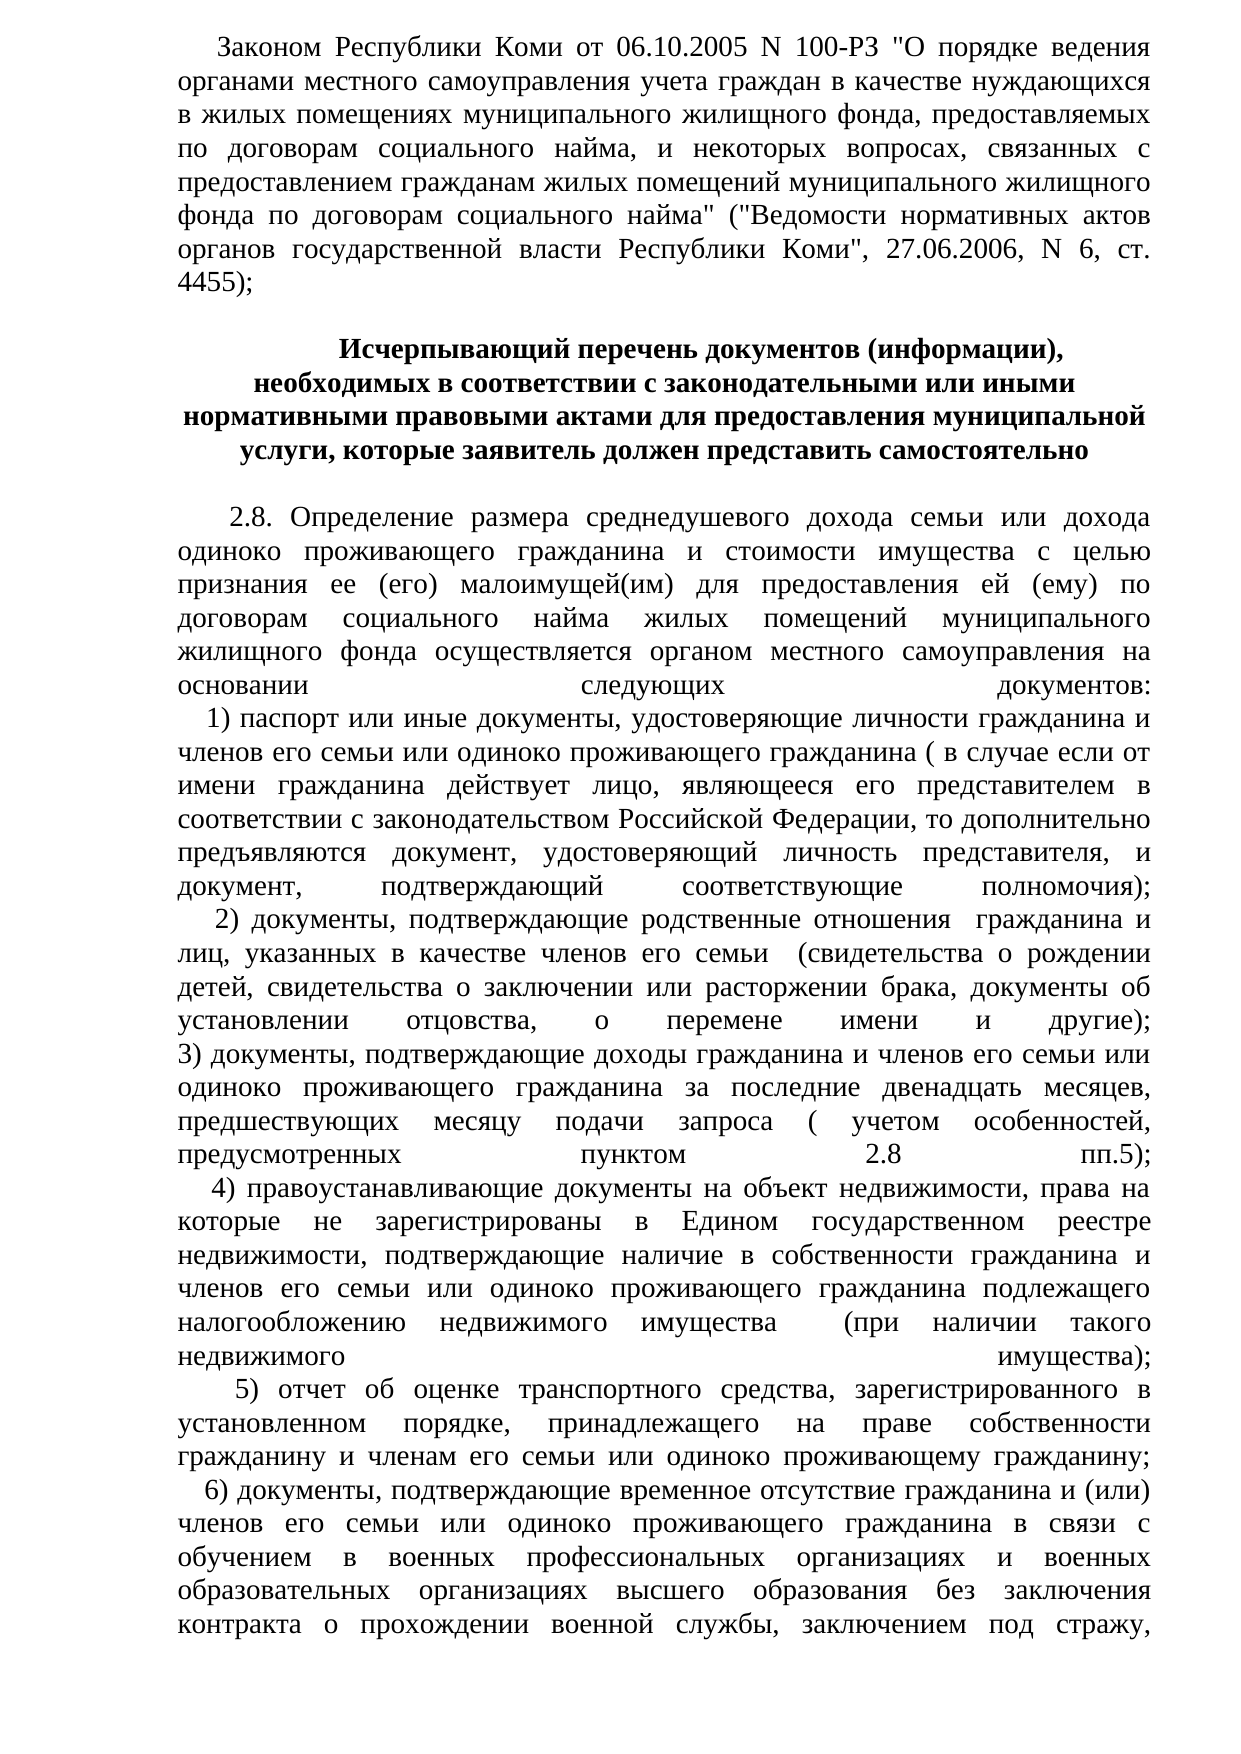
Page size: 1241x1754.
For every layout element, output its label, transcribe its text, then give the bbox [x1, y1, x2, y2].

text Законом Республики Коми от 06.10.2005 N 100-РЗ "О порядке ведения органами местного самоуправления учета граждан в качестве нуждающихся в жилых помещениях муниципального жилищного фонда, предоставляемых по договорам социального найма, и некоторых вопросах, связанных с предоставлением гражданам жилых помещений муниципального жилищного фонда по договорам социального найма" ("Ведомости нормативных актов органов государственной власти Республики Коми", 27.06.2006, N 6, ст. 4455); [177, 29, 1152, 298]
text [177, 499, 1152, 1639]
text Исчерпывающий перечень документов (информации), необходимых в соответствии с законодательными или иными нормативными правовыми актами для предоставления муниципальной услуги, которые заявитель должен представить самостоятельно [177, 331, 1152, 466]
